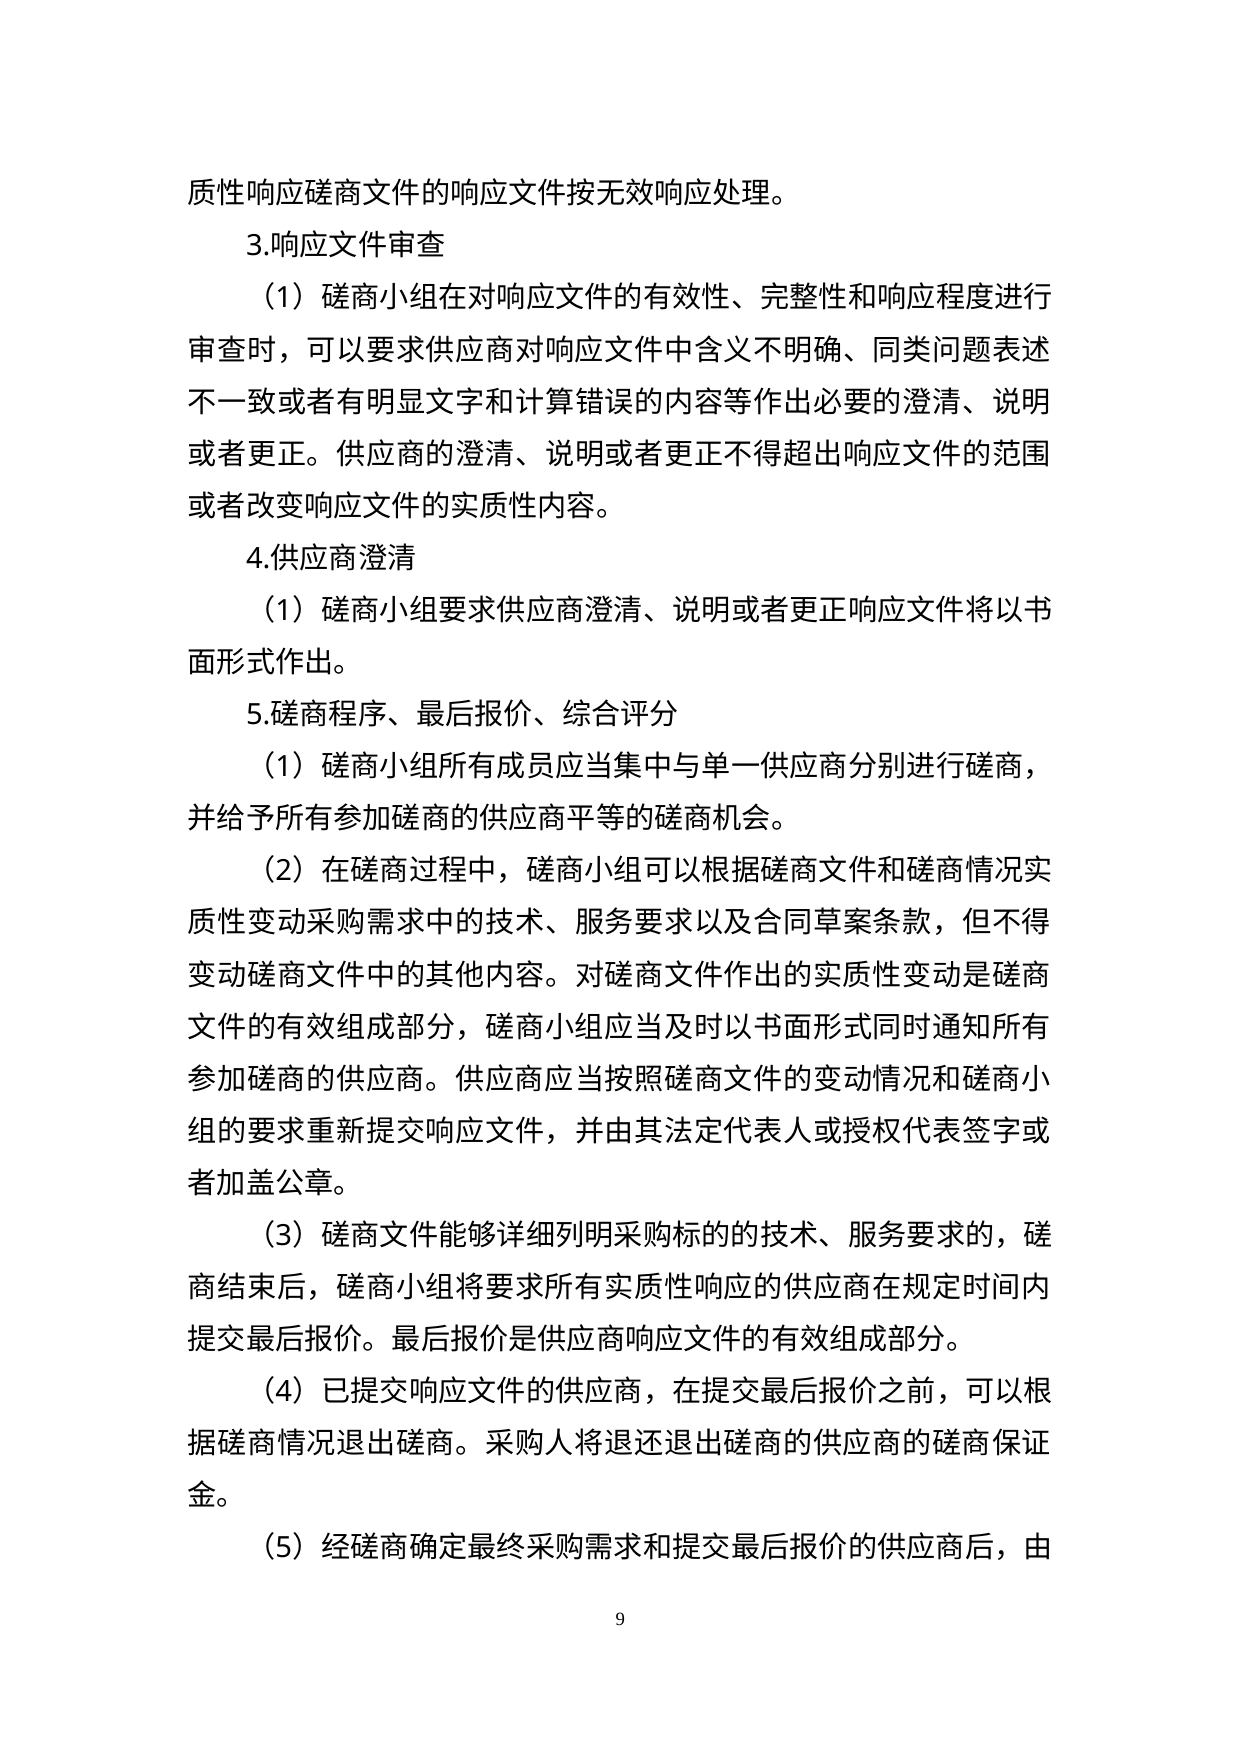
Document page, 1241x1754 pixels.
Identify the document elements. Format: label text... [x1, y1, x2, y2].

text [187, 162, 1053, 214]
text （3）磋商文件能够详细列明采购标的的技术、服务要求的，磋商结束后，磋商小组将要求所有实质性响应的供应商在规定时间内提交最后报价。最后报价是供应商响应文件的有效组成部分。 [187, 1204, 1053, 1360]
text （1）磋商小组要求供应商澄清、说明或者更正响应文件将以书面形式作出。 [187, 579, 1053, 683]
text （2）在磋商过程中，磋商小组可以根据磋商文件和磋商情况实质性变动采购需求中的技术、服务要求以及合同草案条款，但不得变动磋商文件中的其他内容。对磋商文件作出的实质性变动是磋商文件的有效组成部分，磋商小组应当及时以书面形式同时通知所有参加磋商的供应商。供应商应当按照磋商文件的变动情况和磋商小组的要求重新提交响应文件，并由其法定代表人或授权代表签字或者加盖公章。 [187, 839, 1053, 1204]
text （4）已提交响应文件的供应商，在提交最后报价之前，可以根据磋商情况退出磋商。采购人将退还退出磋商的供应商的磋商保证金。 [187, 1360, 1053, 1516]
text 5.磋商程序、最后报价、综合评分 [187, 683, 1053, 735]
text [187, 1516, 1053, 1568]
text 3.响应文件审查 [187, 214, 1053, 266]
text 4.供应商澄清 [187, 527, 1053, 579]
text （1）磋商小组在对响应文件的有效性、完整性和响应程度进行审查时，可以要求供应商对响应文件中含义不明确、同类问题表述不一致或者有明显文字和计算错误的内容等作出必要的澄清、说明或者更正。供应商的澄清、说明或者更正不得超出响应文件的范围或者改变响应文件的实质性内容。 [187, 266, 1053, 527]
text （1）磋商小组所有成员应当集中与单一供应商分别进行磋商，并给予所有参加磋商的供应商平等的磋商机会。 [187, 735, 1053, 839]
